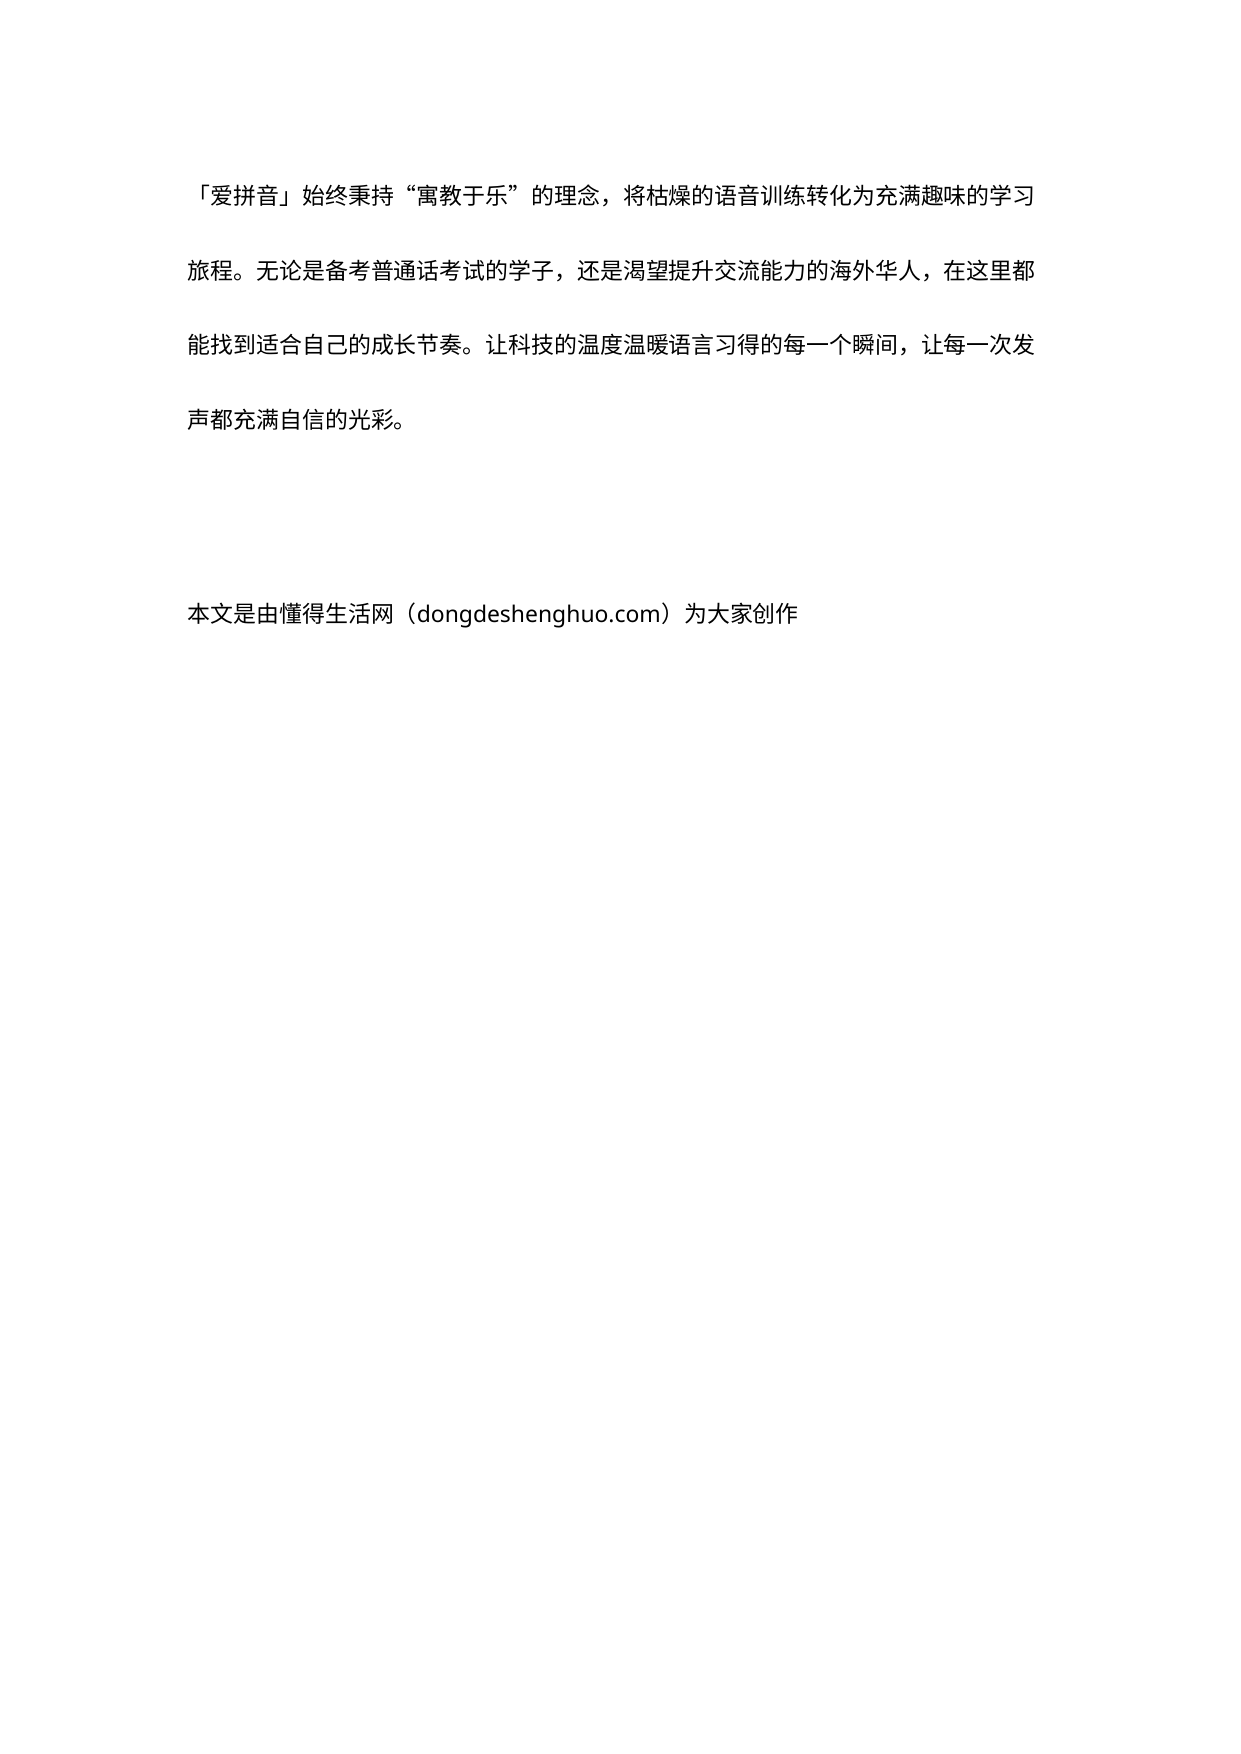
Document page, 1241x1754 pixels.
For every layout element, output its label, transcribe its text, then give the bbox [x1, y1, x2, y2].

text 「爱拼音」始终秉持“寓教于乐”的理念，将枯燥的语音训练转化为充满趣味的学习旅程。无论是备考普通话考试的学子，还是渴望提升交流能力的海外华人，在这里都能找到适合自己的成长节奏。让科技的温度温暖语言习得的每一个瞬间，让每一次发声都充满自信的光彩。 [187, 162, 1053, 451]
text 本文是由懂得生活网（dongdeshenghuo.com）为大家创作 [187, 580, 1053, 645]
